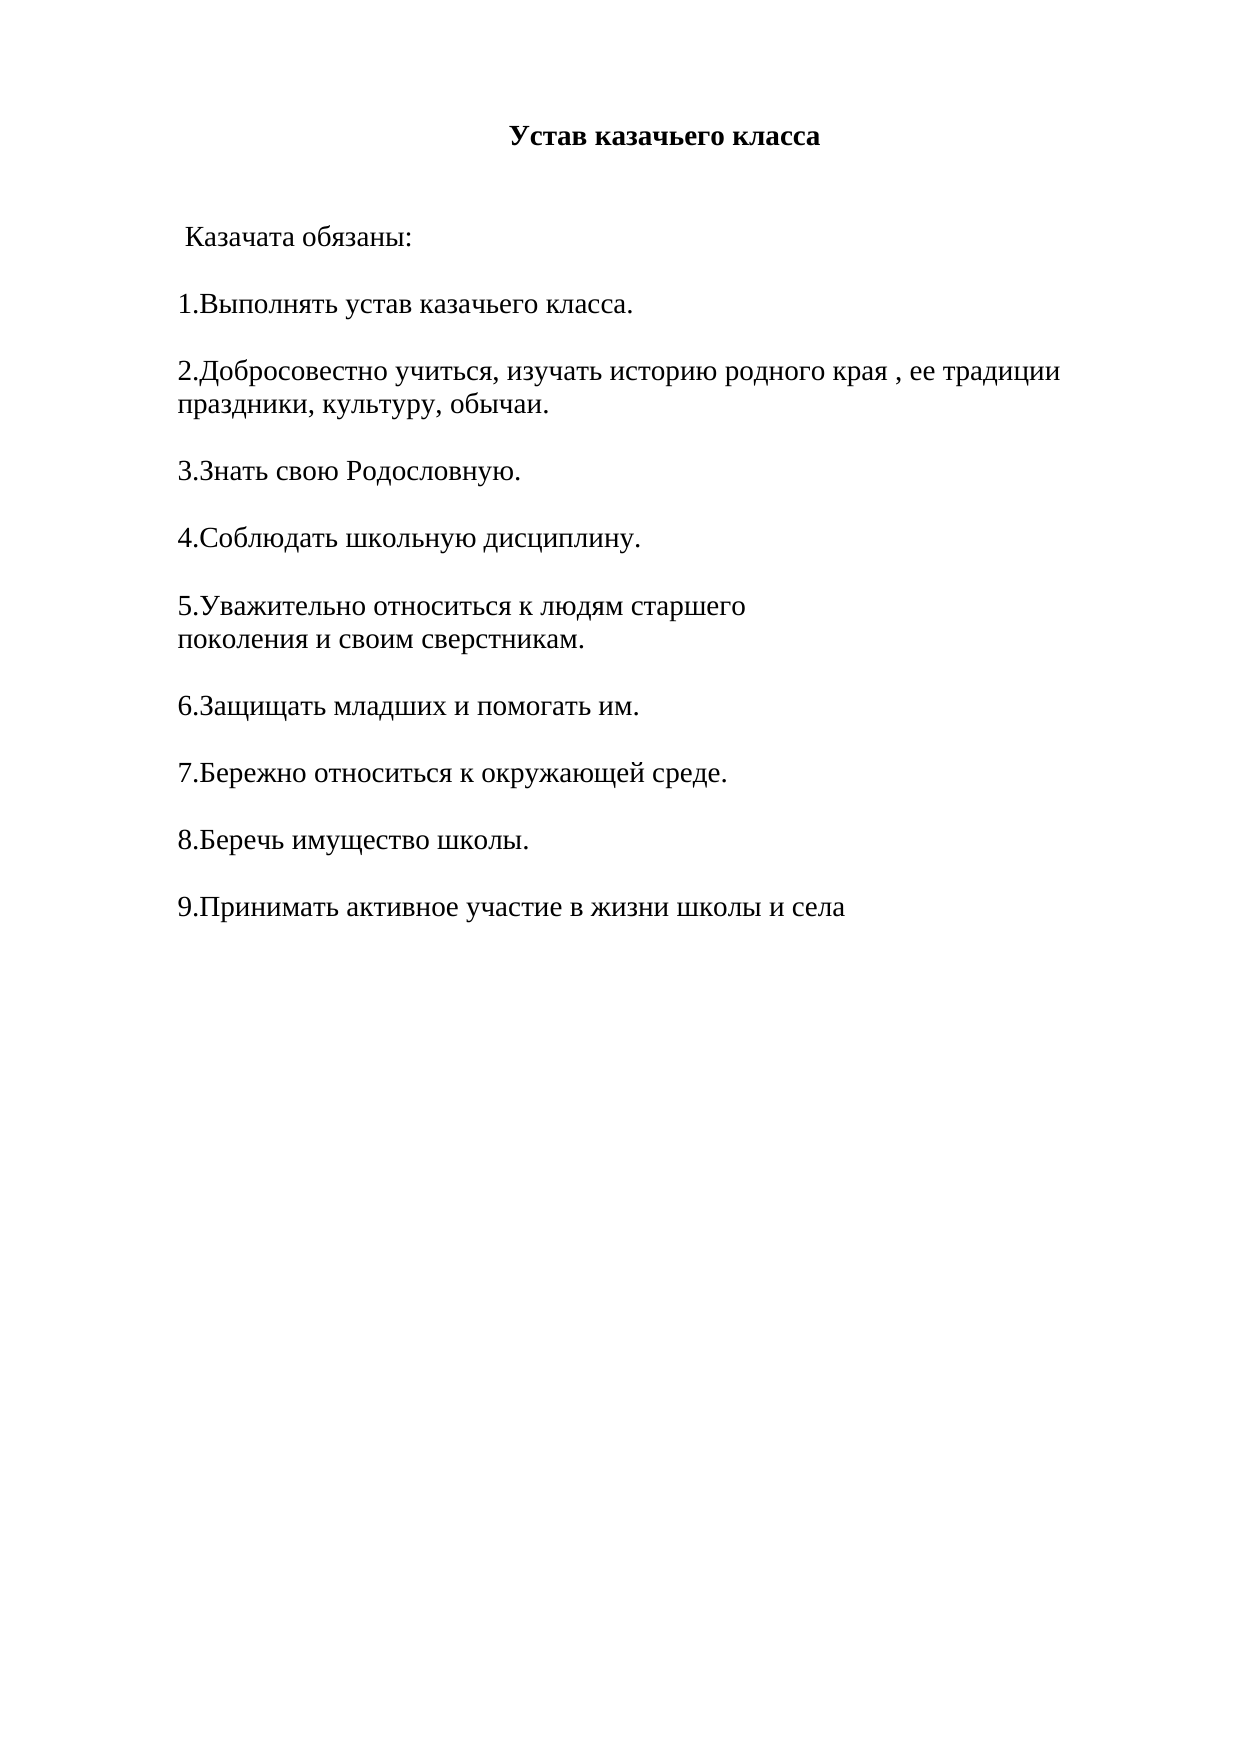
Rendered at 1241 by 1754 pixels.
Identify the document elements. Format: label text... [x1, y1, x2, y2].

text 7.Бережно относиться к окружающей среде. [177, 755, 1152, 789]
text 9.Принимать активное участие в жизни школы и села [177, 889, 1152, 923]
text поколения и своим сверстникам. [177, 621, 1152, 655]
text 1.Выполнять устав казачьего класса. [177, 286, 1152, 319]
text 4.Соблюдать школьную дисциплину. [177, 521, 1152, 554]
text Устав казачьего класса [177, 118, 1152, 152]
text 5.Уважительно относиться к людям старшего [177, 588, 1152, 621]
text 8.Беречь имущество школы. [177, 822, 1152, 856]
text 2.Добросовестно учиться, изучать историю родного края , ее традиции праздники, культуру, обычаи. [177, 353, 1152, 420]
text Казачата обязаны: [177, 219, 1152, 252]
text 6.Защищать младших и помогать им. [177, 688, 1152, 722]
text 3.Знать свою Родословную. [177, 453, 1152, 487]
